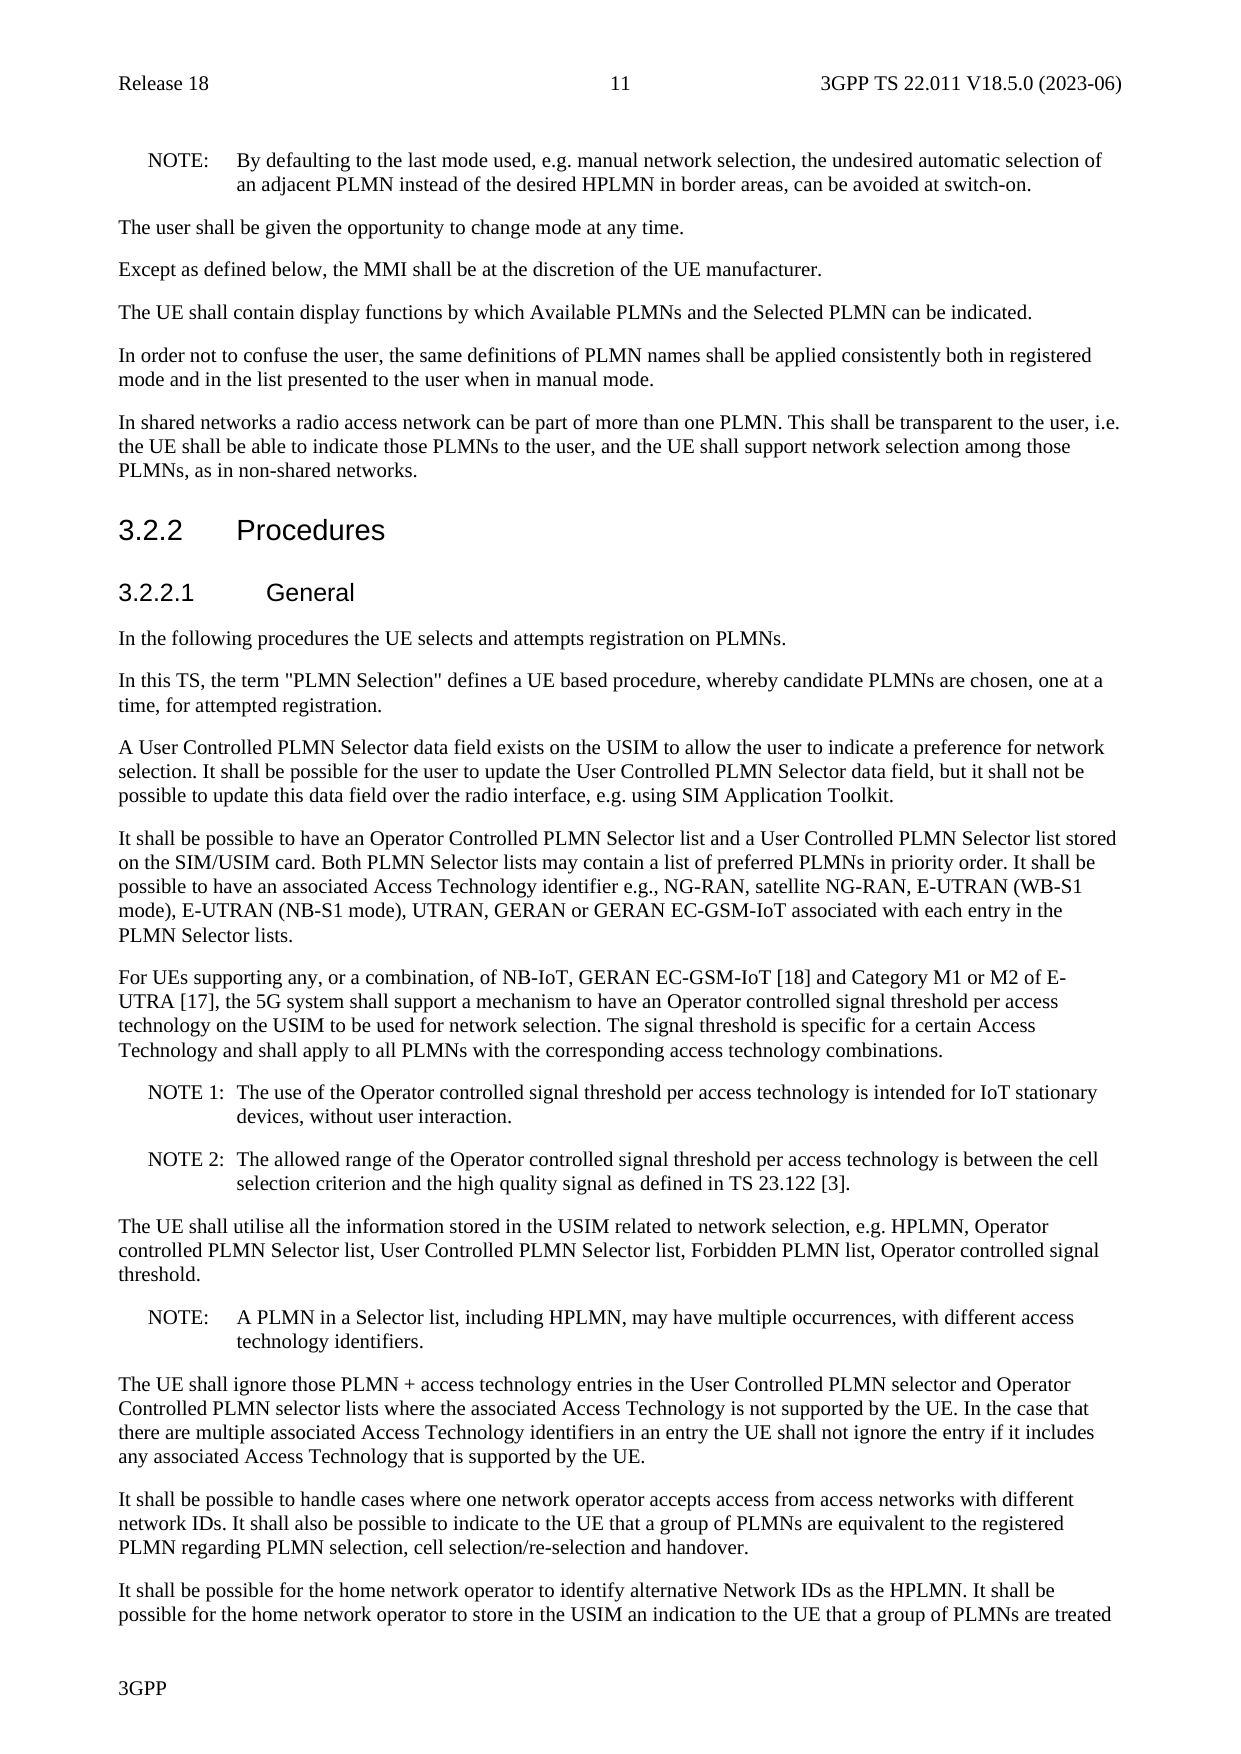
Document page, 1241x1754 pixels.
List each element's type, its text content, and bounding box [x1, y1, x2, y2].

text In this TS, the term "PLMN Selection" defines a UE based procedure, whereby candidate PLMNs are chosen, one at a time, for attempted registration. [118, 668, 1122, 717]
subtitle 3.2.2 Procedures [118, 513, 1122, 547]
text NOTE 1: The use of the Operator controlled signal threshold per access technology is intended for IoT stationary devices, without user interaction. [148, 1080, 1122, 1128]
text NOTE 2: The allowed range of the Operator controlled signal threshold per access technology is between the cell selection criterion and the high quality signal as defined in TS 23.122 [3]. [148, 1147, 1122, 1195]
text Except as defined below, the MMI shall be at the discretion of the UE manufacturer. [118, 257, 1122, 281]
text The UE shall utilise all the information stored in the USIM related to network selection, e.g. HPLMN, Operator controlled PLMN Selector list, User Controlled PLMN Selector list, Forbidden PLMN list, Operator controlled signal threshold. [118, 1214, 1122, 1286]
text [118, 1578, 1122, 1626]
text NOTE: By defaulting to the last mode used, e.g. manual network selection, the undesired automatic selection of an adjacent PLMN instead of the desired HPLMN in border areas, can be avoided at switch-on. [148, 148, 1122, 196]
text The UE shall contain display functions by which Available PLMNs and the Selected PLMN can be indicated. [118, 300, 1122, 324]
subtitle 3.2.2.1 General [118, 578, 1122, 607]
text In order not to confuse the user, the same definitions of PLMN names shall be applied consistently both in registered mode and in the list presented to the user when in manual mode. [118, 343, 1122, 391]
text It shall be possible to handle cases where one network operator accepts access from access networks with different network IDs. It shall also be possible to indicate to the UE that a group of PLMNs are equivalent to the registered PLMN regarding PLMN selection, cell selection/re-selection and handover. [118, 1487, 1122, 1559]
text The user shall be given the opportunity to change mode at any time. [118, 214, 1122, 239]
text The UE shall ignore those PLMN + access technology entries in the User Controlled PLMN selector and Operator Controlled PLMN selector lists where the associated Access Technology is not supported by the UE. In the case that there are multiple associated Access Technology identifiers in an entry the UE shall not ignore the entry if it includes any associated Access Technology that is supported by the UE. [118, 1372, 1122, 1468]
text For UEs supporting any, or a combination, of NB-IoT, GERAN EC-GSM-IoT [18] and Category M1 or M2 of E-UTRA [17], the 5G system shall support a mechanism to have an Operator controlled signal threshold per access technology on the USIM to be used for network selection. The signal threshold is specific for a certain Access Technology and shall apply to all PLMNs with the corresponding access technology combinations. [118, 965, 1122, 1062]
text In the following procedures the UE selects and attempts registration on PLMNs. [118, 626, 1122, 650]
text A User Controlled PLMN Selector data field exists on the USIM to allow the user to indicate a preference for network selection. It shall be possible for the user to update the User Controlled PLMN Selector data field, but it shall not be possible to update this data field over the radio interface, e.g. using SIM Application Toolkit. [118, 735, 1122, 807]
text In shared networks a radio access network can be part of more than one PLMN. This shall be transparent to the user, i.e. the UE shall be able to indicate those PLMNs to the user, and the UE shall support network selection among those PLMNs, as in non-shared networks. [118, 410, 1122, 482]
text NOTE: A PLMN in a Selector list, including HPLMN, may have multiple occurrences, with different access technology identifiers. [148, 1305, 1122, 1353]
text It shall be possible to have an Operator Controlled PLMN Selector list and a User Controlled PLMN Selector list stored on the SIM/USIM card. Both PLMN Selector lists may contain a list of preferred PLMNs in priority order. It shall be possible to have an associated Access Technology identifier e.g., NG-RAN, satellite NG-RAN, E-UTRAN (WB-S1 mode), E-UTRAN (NB-S1 mode), UTRAN, GERAN or GERAN EC-GSM-IoT associated with each entry in the PLMN Selector lists. [118, 826, 1122, 947]
